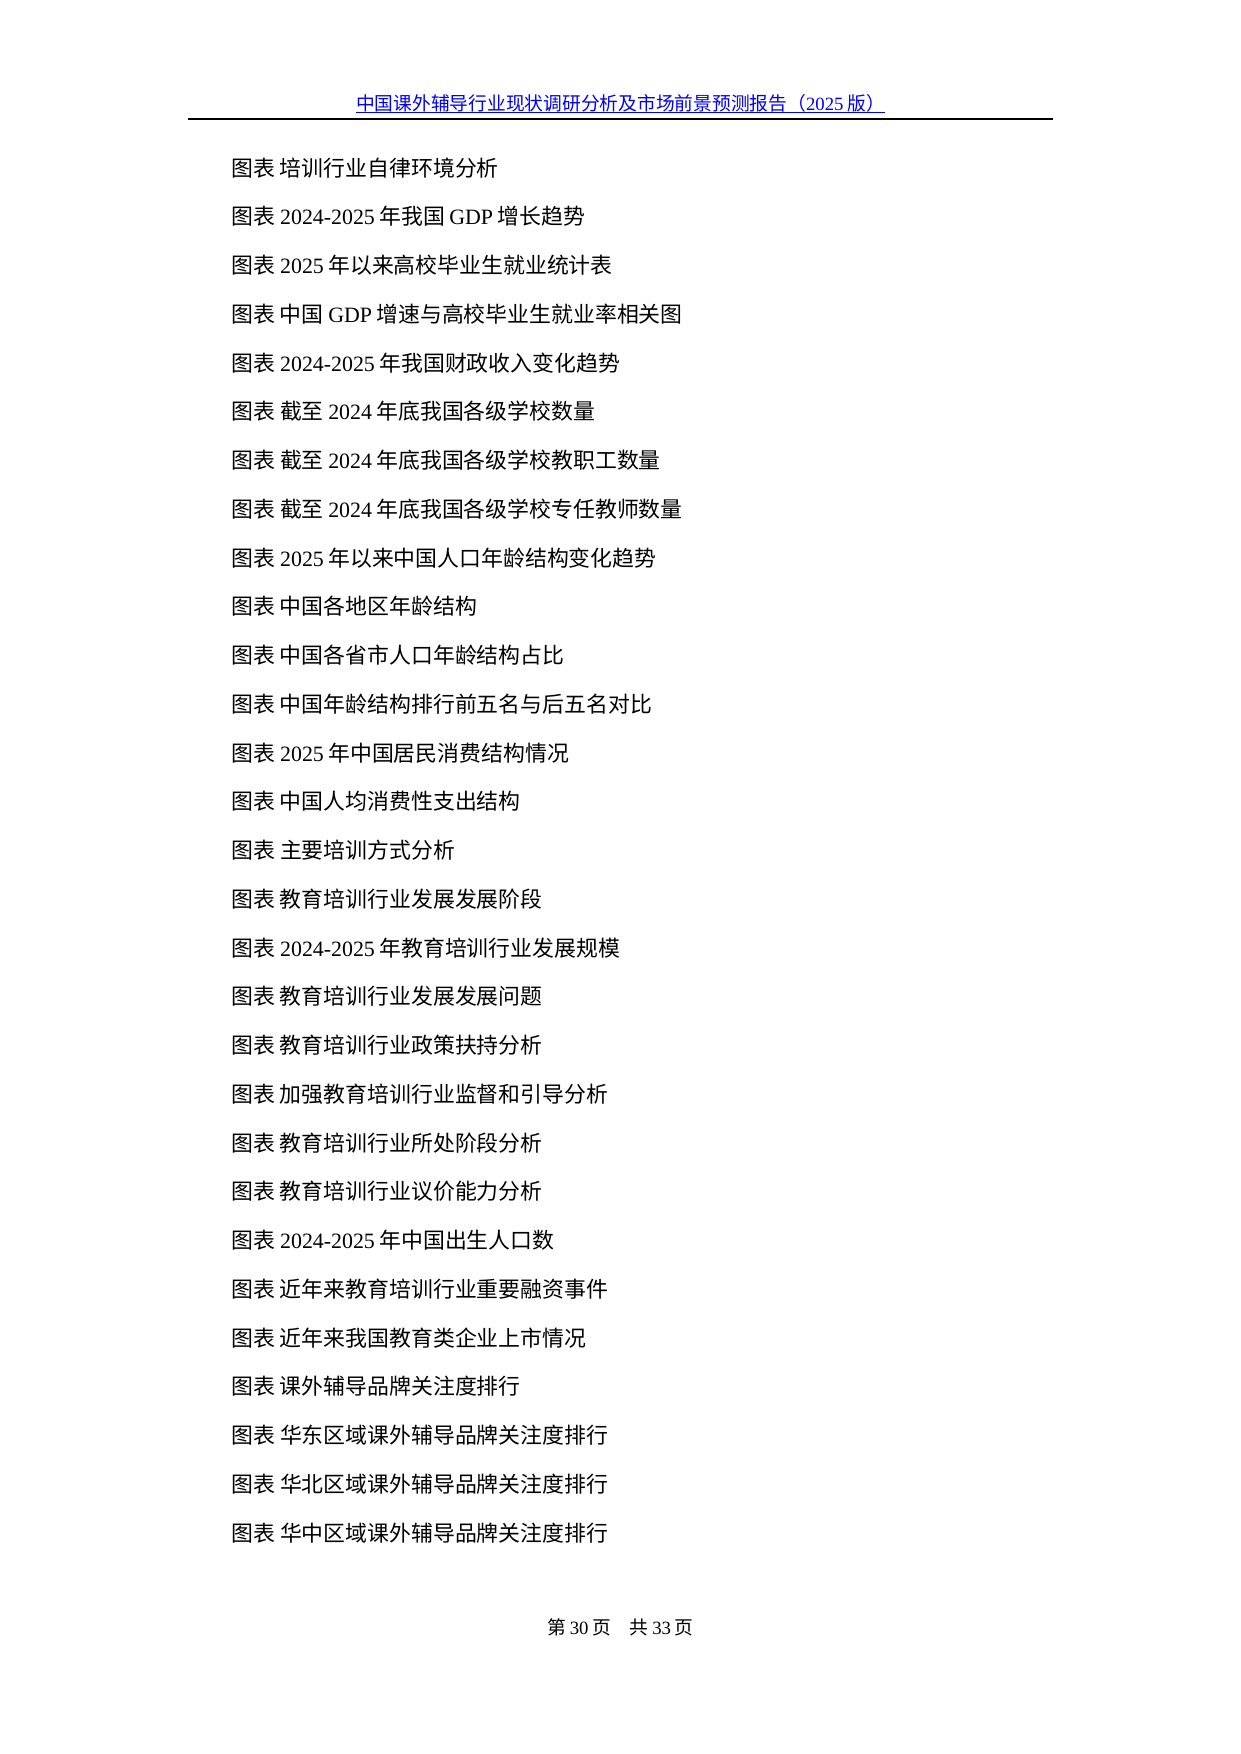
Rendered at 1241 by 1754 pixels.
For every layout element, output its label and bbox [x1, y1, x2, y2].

text [187, 150, 1053, 1548]
